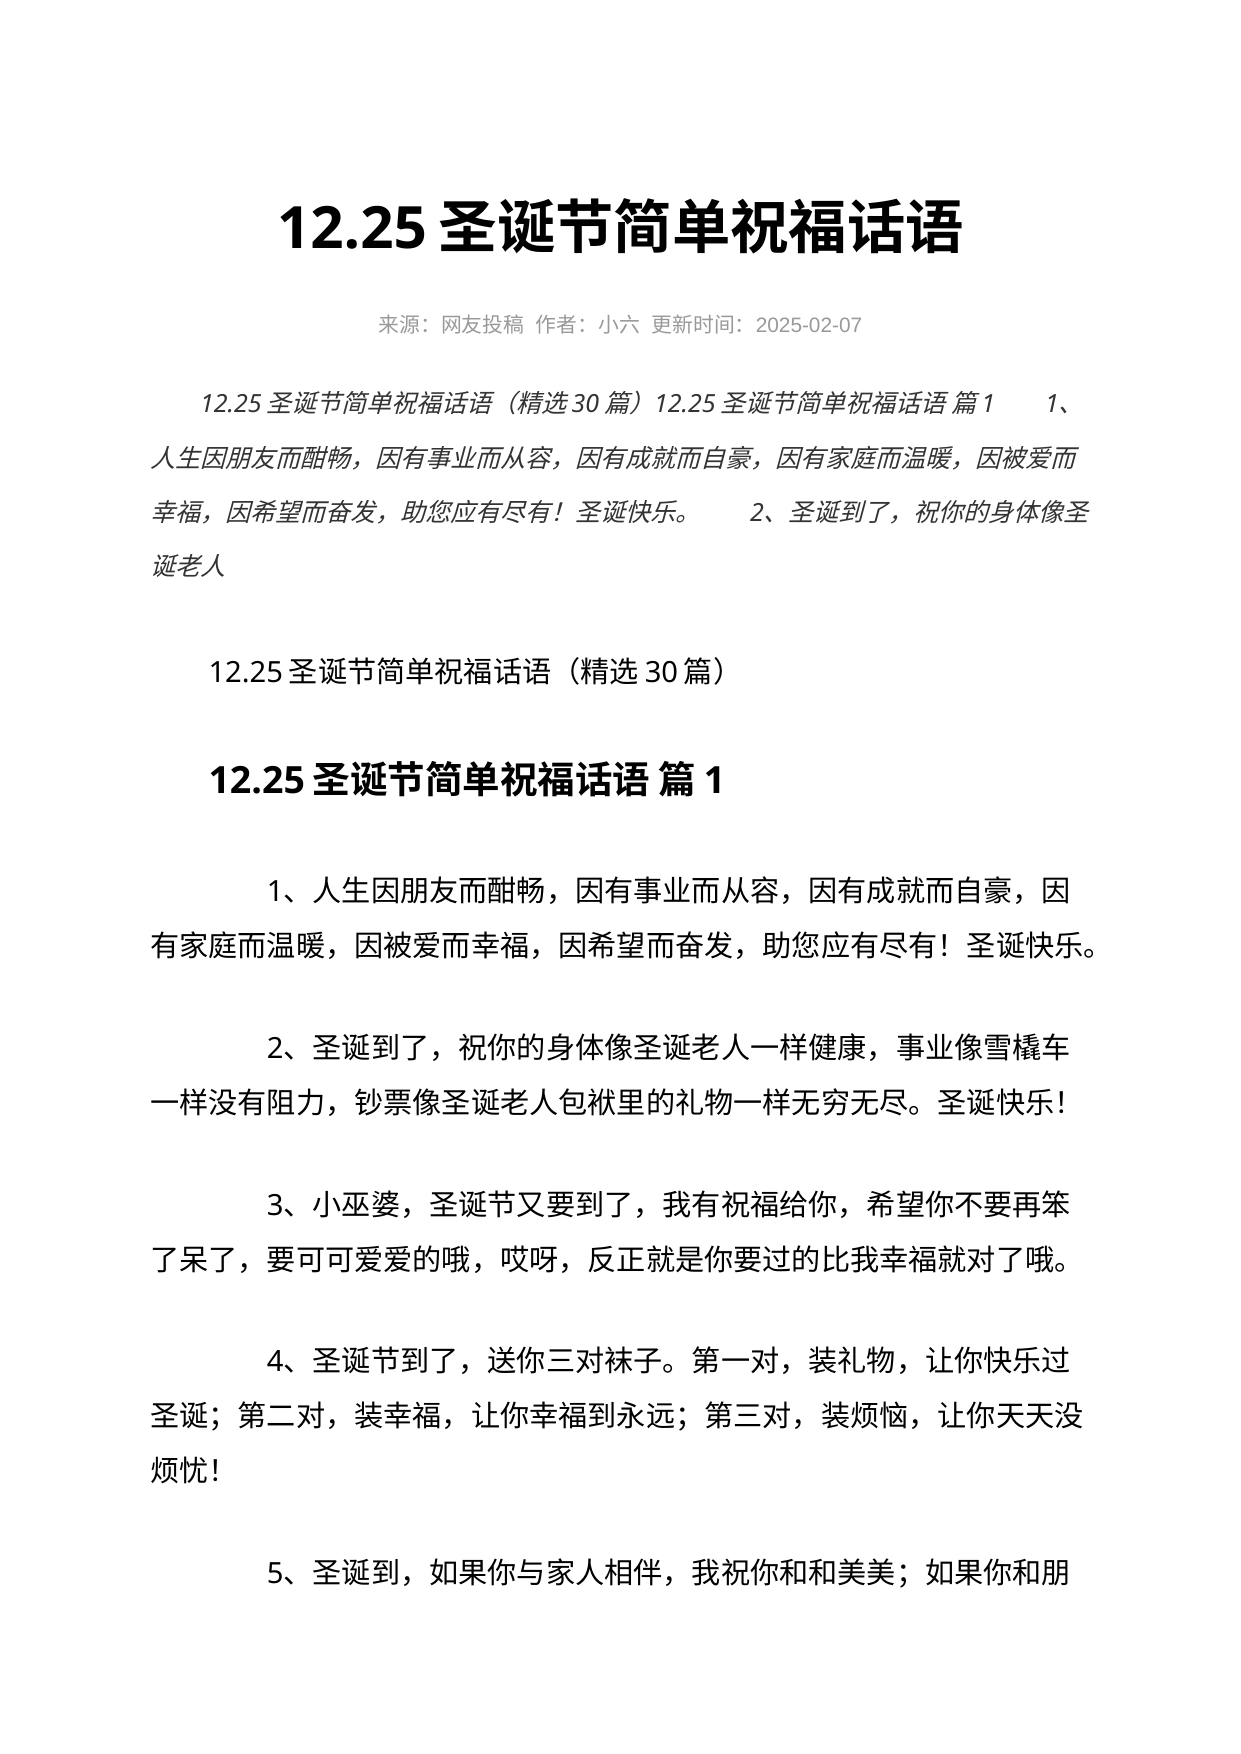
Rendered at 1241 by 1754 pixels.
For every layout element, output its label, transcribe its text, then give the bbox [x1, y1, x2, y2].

text 12.25圣诞节简单祝福话语 篇1 [150, 750, 1090, 804]
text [150, 1550, 1090, 1592]
text 来源：网友投稿 作者：小六 更新时间：2025-02-07 [150, 313, 1090, 337]
text 12.25圣诞节简单祝福话语（精选30篇）12.25圣诞节简单祝福话语 篇1 1、人生因朋友而酣畅，因有事业而从容，因有成就而自豪，因有家庭而温暖，因被爱而幸福，因希望而奋发，助您应有尽有！圣诞快乐。 2、圣诞到了，祝你的身体像圣诞老人 [150, 384, 1090, 583]
subtitle 12.25圣诞节简单祝福话语 [150, 181, 1090, 266]
text 2、圣诞到了，祝你的身体像圣诞老人一样健康，事业像雪橇车一样没有阻力，钞票像圣诞老人包袱里的礼物一样无穷无尽。圣诞快乐！ [150, 1024, 1090, 1122]
text 3、小巫婆，圣诞节又要到了，我有祝福给你，希望你不要再笨了呆了，要可可爱爱的哦，哎呀，反正就是你要过的比我幸福就对了哦。 [150, 1181, 1090, 1278]
text 4、圣诞节到了，送你三对袜子。第一对，装礼物，让你快乐过圣诞；第二对，装幸福，让你幸福到永远；第三对，装烦恼，让你天天没烦忧！ [150, 1338, 1090, 1490]
text 12.25圣诞节简单祝福话语（精选30篇） [150, 648, 1090, 691]
text 1、人生因朋友而酣畅，因有事业而从容，因有成就而自豪，因有家庭而温暖，因被爱而幸福，因希望而奋发，助您应有尽有！圣诞快乐。 [150, 868, 1090, 965]
